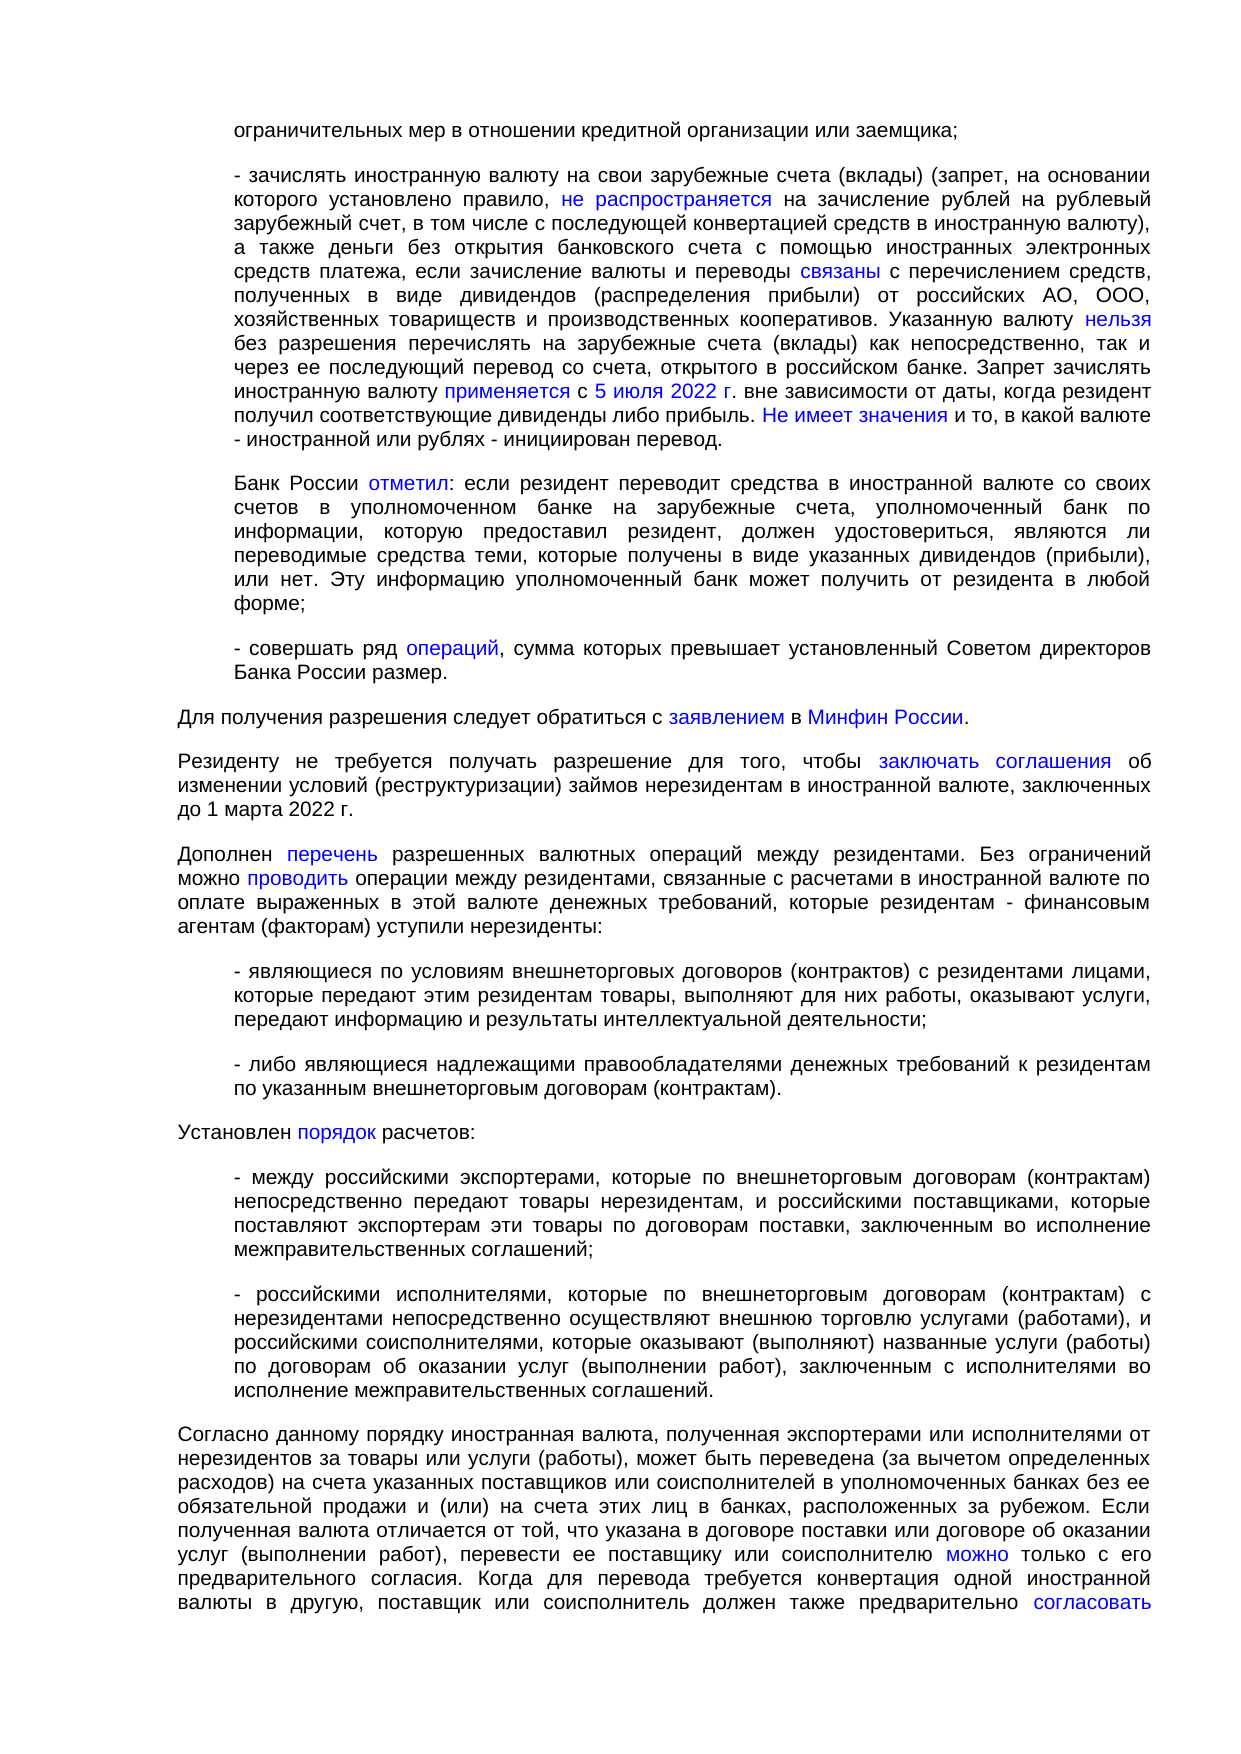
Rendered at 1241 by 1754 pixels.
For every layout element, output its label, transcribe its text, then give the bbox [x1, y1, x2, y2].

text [233, 118, 1152, 142]
text - зачислять иностранную валюту на свои зарубежные счета (вклады) (запрет, на основании которого установлено правило, не распространяется на зачисление рублей на рублевый зарубежный счет, в том числе с последующей конвертацией средств в иностранную валюту), а также деньги без открытия банковского счета с помощью иностранных электронных средств платежа, если зачисление валюты и переводы связаны с перечислением средств, полученных в виде дивидендов (распределения прибыли) от российских АО, ООО, хозяйственных товариществ и производственных кооперативов. Указанную валюту нельзя без разрешения перечислять на зарубежные счета (вклады) как непосредственно, так и через ее последующий перевод со счета, открытого в российском банке. Запрет зачислять иностранную валюту применяется с 5 июля 2022 г. вне зависимости от даты, когда резидент получил соответствующие дивиденды либо прибыль. Не имеет значения и то, в какой валюте - иностранной или рублях - инициирован перевод. [233, 163, 1152, 450]
text - российскими исполнителями, которые по внешнеторговым договорам (контрактам) с нерезидентами непосредственно осуществляют внешнюю торговлю услугами (работами), и российскими соисполнителями, которые оказывают (выполняют) названные услуги (работы) по договорам об оказании услуг (выполнении работ), заключенным с исполнителями во исполнение межправительственных соглашений. [233, 1282, 1152, 1401]
text Дополнен перечень разрешенных валютных операций между резидентами. Без ограничений можно проводить операции между резидентами, связанные с расчетами в иностранной валюте по оплате выраженных в этой валюте денежных требований, которые резидентам - финансовым агентам (факторам) уступили нерезиденты: [177, 842, 1152, 938]
text - между российскими экспортерами, которые по внешнеторговым договорам (контрактам) непосредственно передают товары нерезидентам, и российскими поставщиками, которые поставляют экспортерам эти товары по договорам поставки, заключенным во исполнение межправительственных соглашений; [233, 1165, 1152, 1261]
text - либо являющиеся надлежащими правообладателями денежных требований к резидентам по указанным внешнеторговым договорам (контрактам). [233, 1051, 1152, 1099]
text Резиденту не требуется получать разрешение для того, чтобы заключать соглашения об изменении условий (реструктуризации) займов нерезидентам в иностранной валюте, заключенных до 1 марта 2022 г. [177, 749, 1152, 821]
text - совершать ряд операций, сумма которых превышает установленный Советом директоров Банка России размер. [233, 636, 1152, 684]
text Установлен порядок расчетов: [177, 1120, 1152, 1144]
text Для получения разрешения следует обратиться с заявлением в Минфин России. [177, 704, 1152, 728]
text Банк России отметил: если резидент переводит средства в иностранной валюте со своих счетов в уполномоченном банке на зарубежные счета, уполномоченный банк по информации, которую предоставил резидент, должен удостовериться, являются ли переводимые средства теми, которые получены в виде указанных дивидендов (прибыли), или нет. Эту информацию уполномоченный банк может получить от резидента в любой форме; [233, 471, 1152, 615]
text - являющиеся по условиям внешнеторговых договоров (контрактов) с резидентами лицами, которые передают этим резидентам товары, выполняют для них работы, оказывают услуги, передают информацию и результаты интеллектуальной деятельности; [233, 959, 1152, 1031]
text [177, 1422, 1152, 1614]
